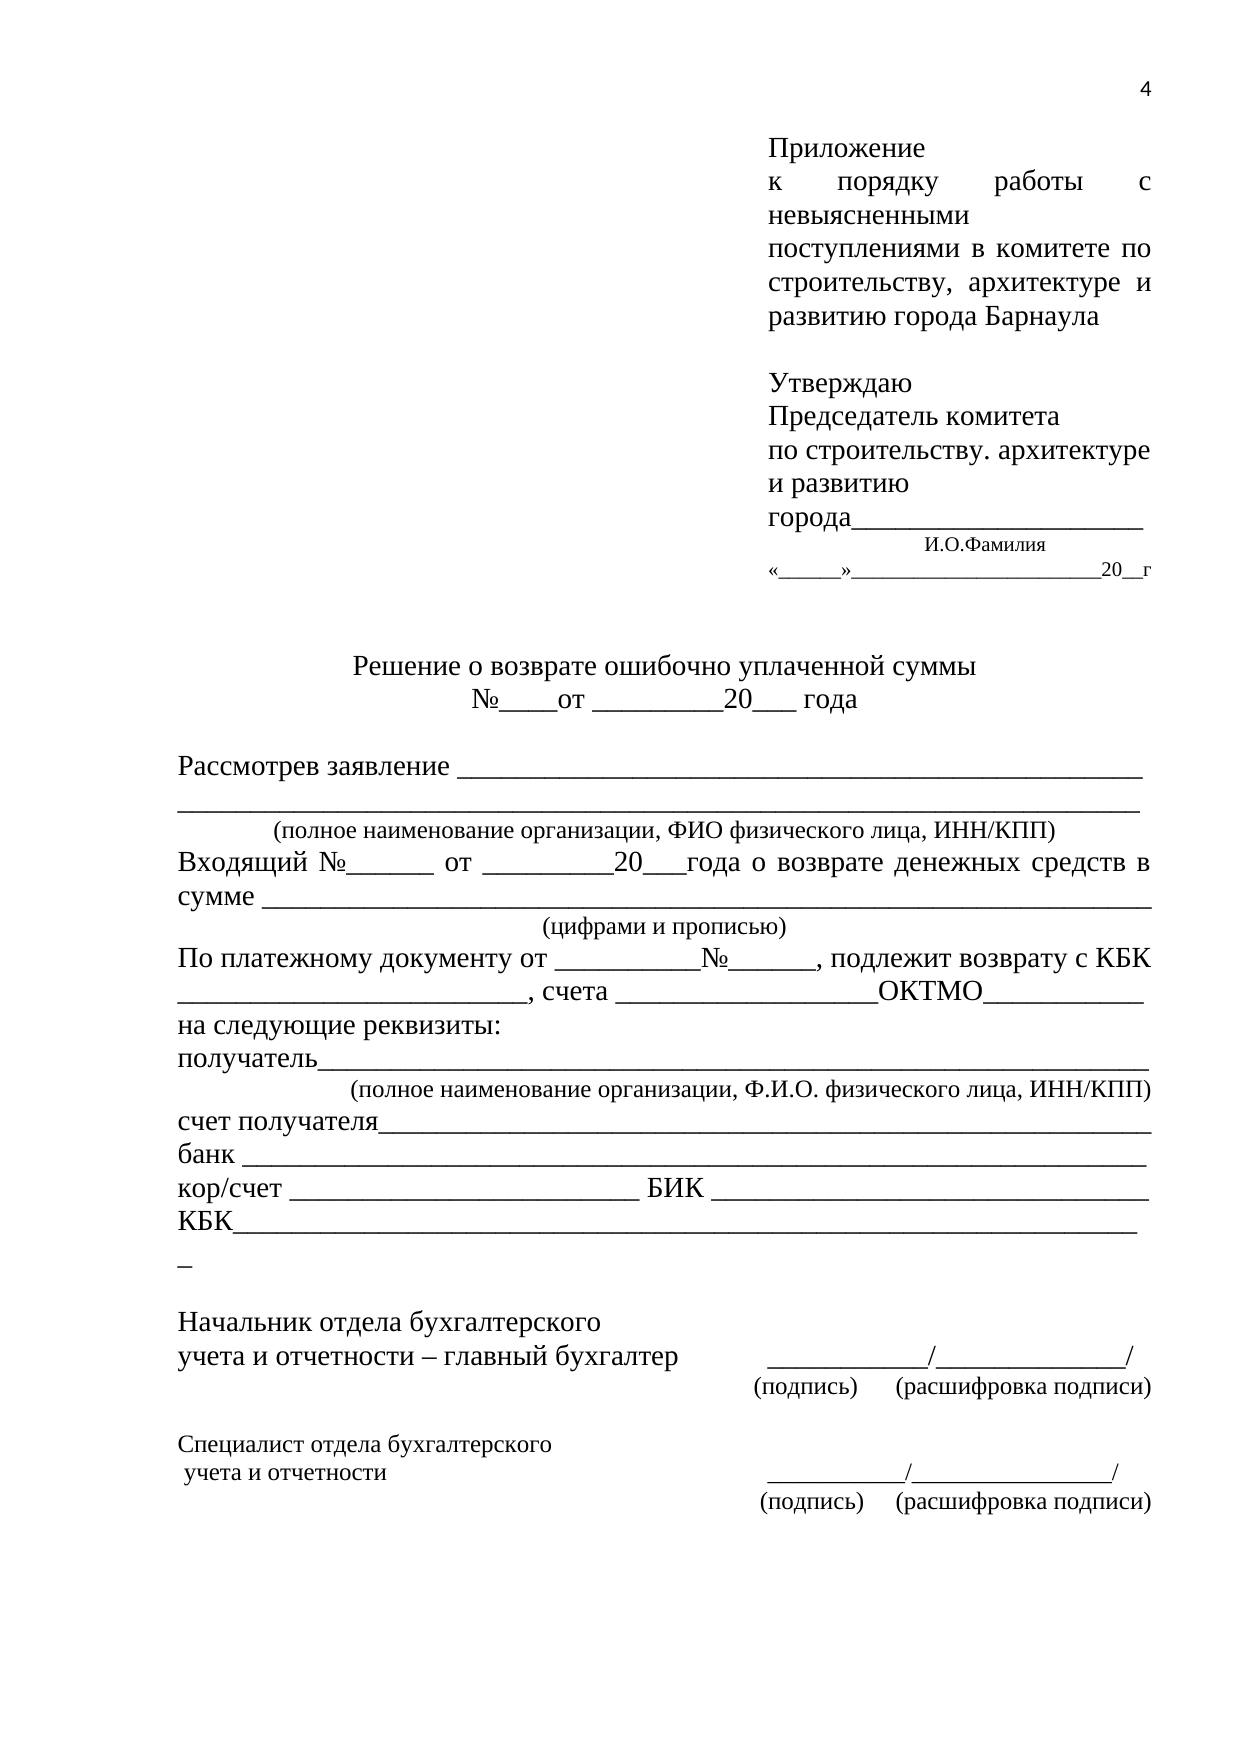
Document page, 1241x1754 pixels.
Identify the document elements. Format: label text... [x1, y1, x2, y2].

list кор/счет ________________________ БИК ______________________________ [177, 1170, 1152, 1203]
list на следующие реквизиты: [177, 1007, 1152, 1041]
list Председатель комитета [768, 398, 1152, 432]
list банк ______________________________________________________________ [177, 1136, 1152, 1170]
list учета и отчетности ___________/________________/ [177, 1457, 1152, 1486]
list (подпись) (расшифровка подписи) [177, 1371, 1152, 1400]
list получатель_________________________________________________________ [177, 1041, 1152, 1074]
list Рассмотрев заявление _______________________________________________ [177, 748, 1152, 782]
list Утверждаю [768, 365, 1152, 398]
list __________________________________________________________________ [177, 782, 1152, 815]
list Решение о возврате ошибочно уплаченной суммы [177, 648, 1152, 681]
list Входящий №______ от _________20___года о возврате денежных средств в сумме _____________________________________________________________ [177, 844, 1152, 911]
list счет получателя_____________________________________________________ [177, 1103, 1152, 1136]
list Приложение [768, 130, 1152, 163]
list (цифрами и прописью) [177, 911, 1152, 940]
list к порядку работы с невыясненными поступлениями в комитете по строительству, архитектуре и развитию города Барнаула [768, 163, 1152, 331]
list (полное наименование организации, Ф.И.О. физического лица, ИНН/КПП) [177, 1074, 1152, 1103]
list По платежному документу от __________№______, подлежит возврату с КБК ________________________, счета __________________ОКТМО___________ [177, 940, 1152, 1007]
list И.О.Фамилия [768, 532, 1152, 556]
list №____от _________20___ года [177, 681, 1152, 715]
list Специалист отдела бухгалтерского [177, 1429, 1152, 1457]
list (подпись) (расшифровка подписи) [177, 1486, 1152, 1515]
list «______»________________________20__г [768, 556, 1152, 581]
list Начальник отдела бухгалтерского [177, 1304, 1152, 1338]
list по строительству. архитектуре и развитию города____________________ [768, 432, 1152, 532]
list (полное наименование организации, ФИО физического лица, ИНН/КПП) [177, 815, 1152, 844]
list учета и отчетности – главный бухгалтер ___________/_____________/ [177, 1338, 1152, 1371]
list КБК_______________________________________________________________ [177, 1203, 1152, 1271]
